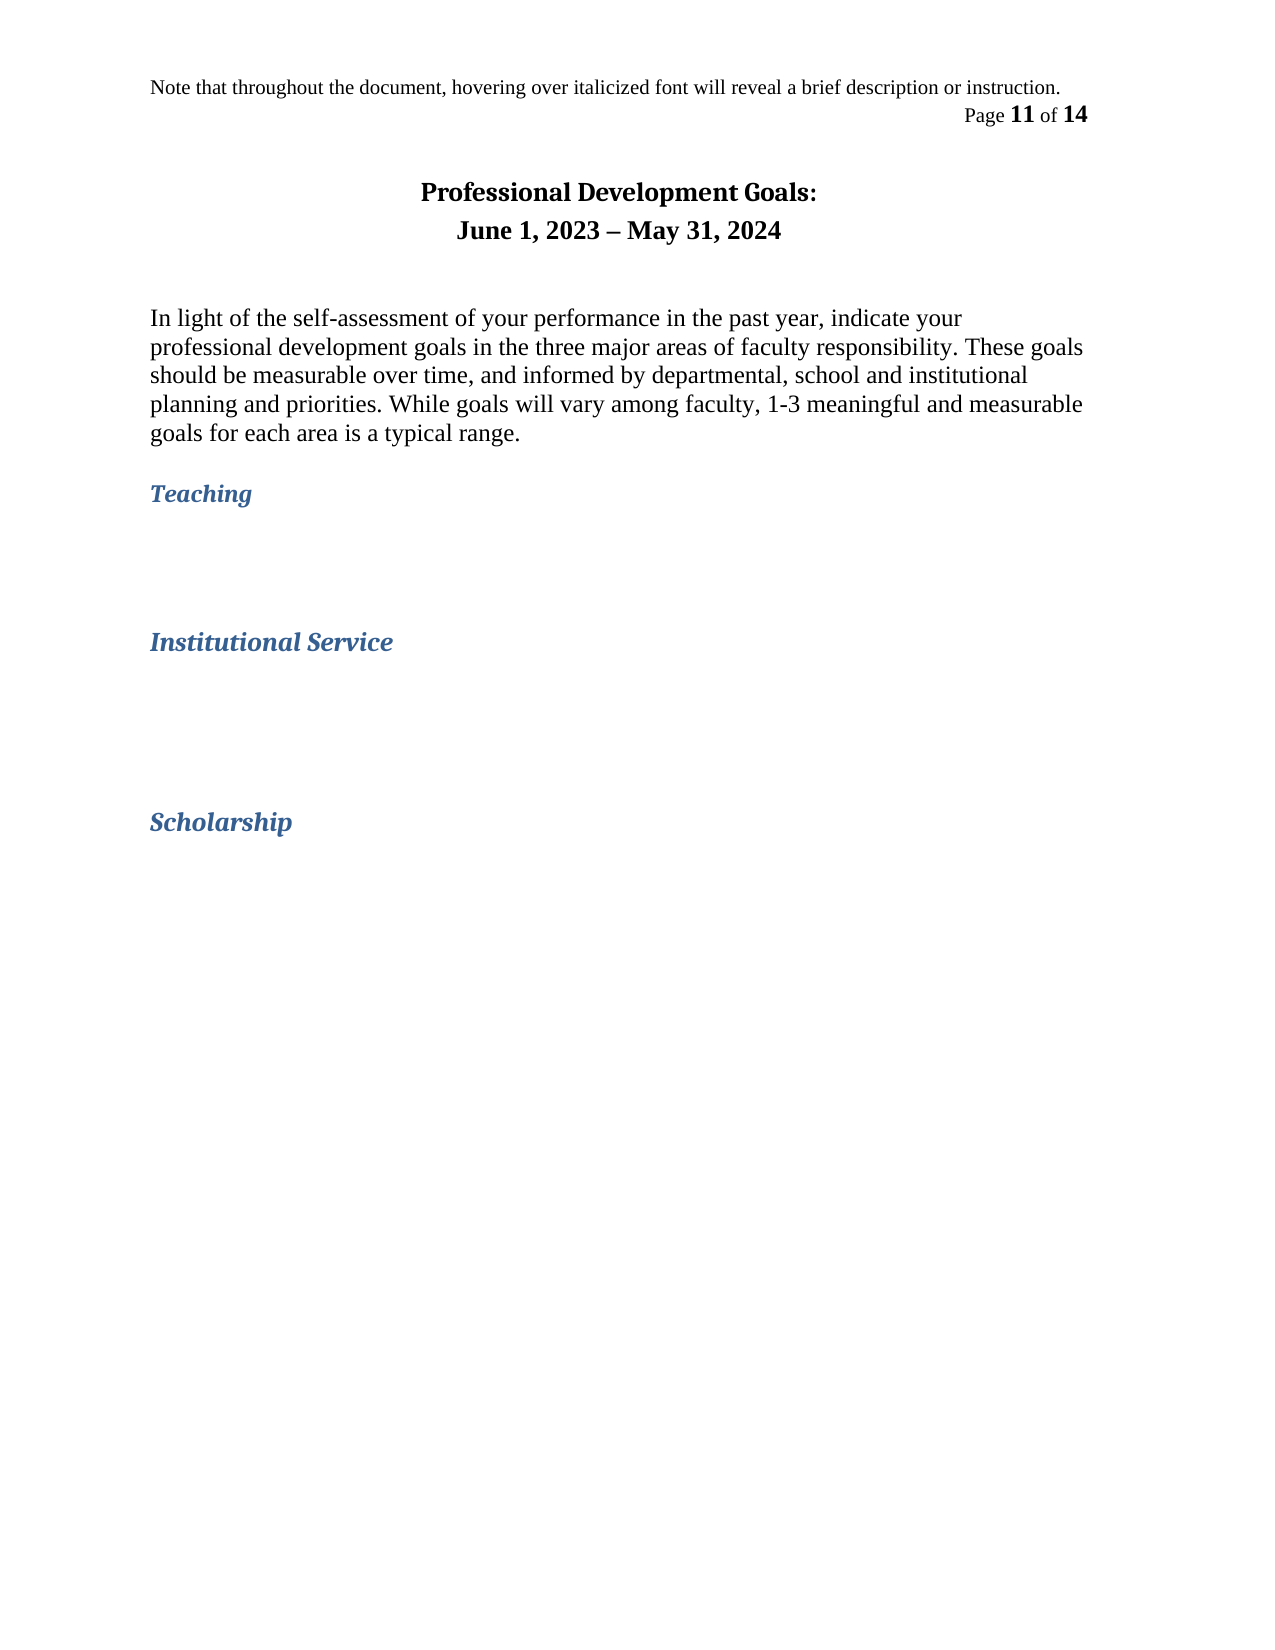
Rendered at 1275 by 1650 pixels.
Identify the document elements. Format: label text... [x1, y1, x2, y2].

subtitle Scholarship [150, 807, 1087, 838]
subtitle Teaching [150, 479, 1087, 508]
text In light of the self-assessment of your performance in the past year, indicate your professional development goals in the three major areas of faculty responsibility. These goals should be measurable over time, and informed by departmental, school and institutional planning and priorities. While goals will vary among faculty, 1-3 meaningful and measurable goals for each area is a typical range. [150, 303, 1087, 447]
subtitle Institutional Service [150, 627, 1087, 659]
subtitle Professional Development Goals: [150, 177, 1087, 208]
text June 1, 2023 – May 31, 2024 [150, 214, 1087, 245]
